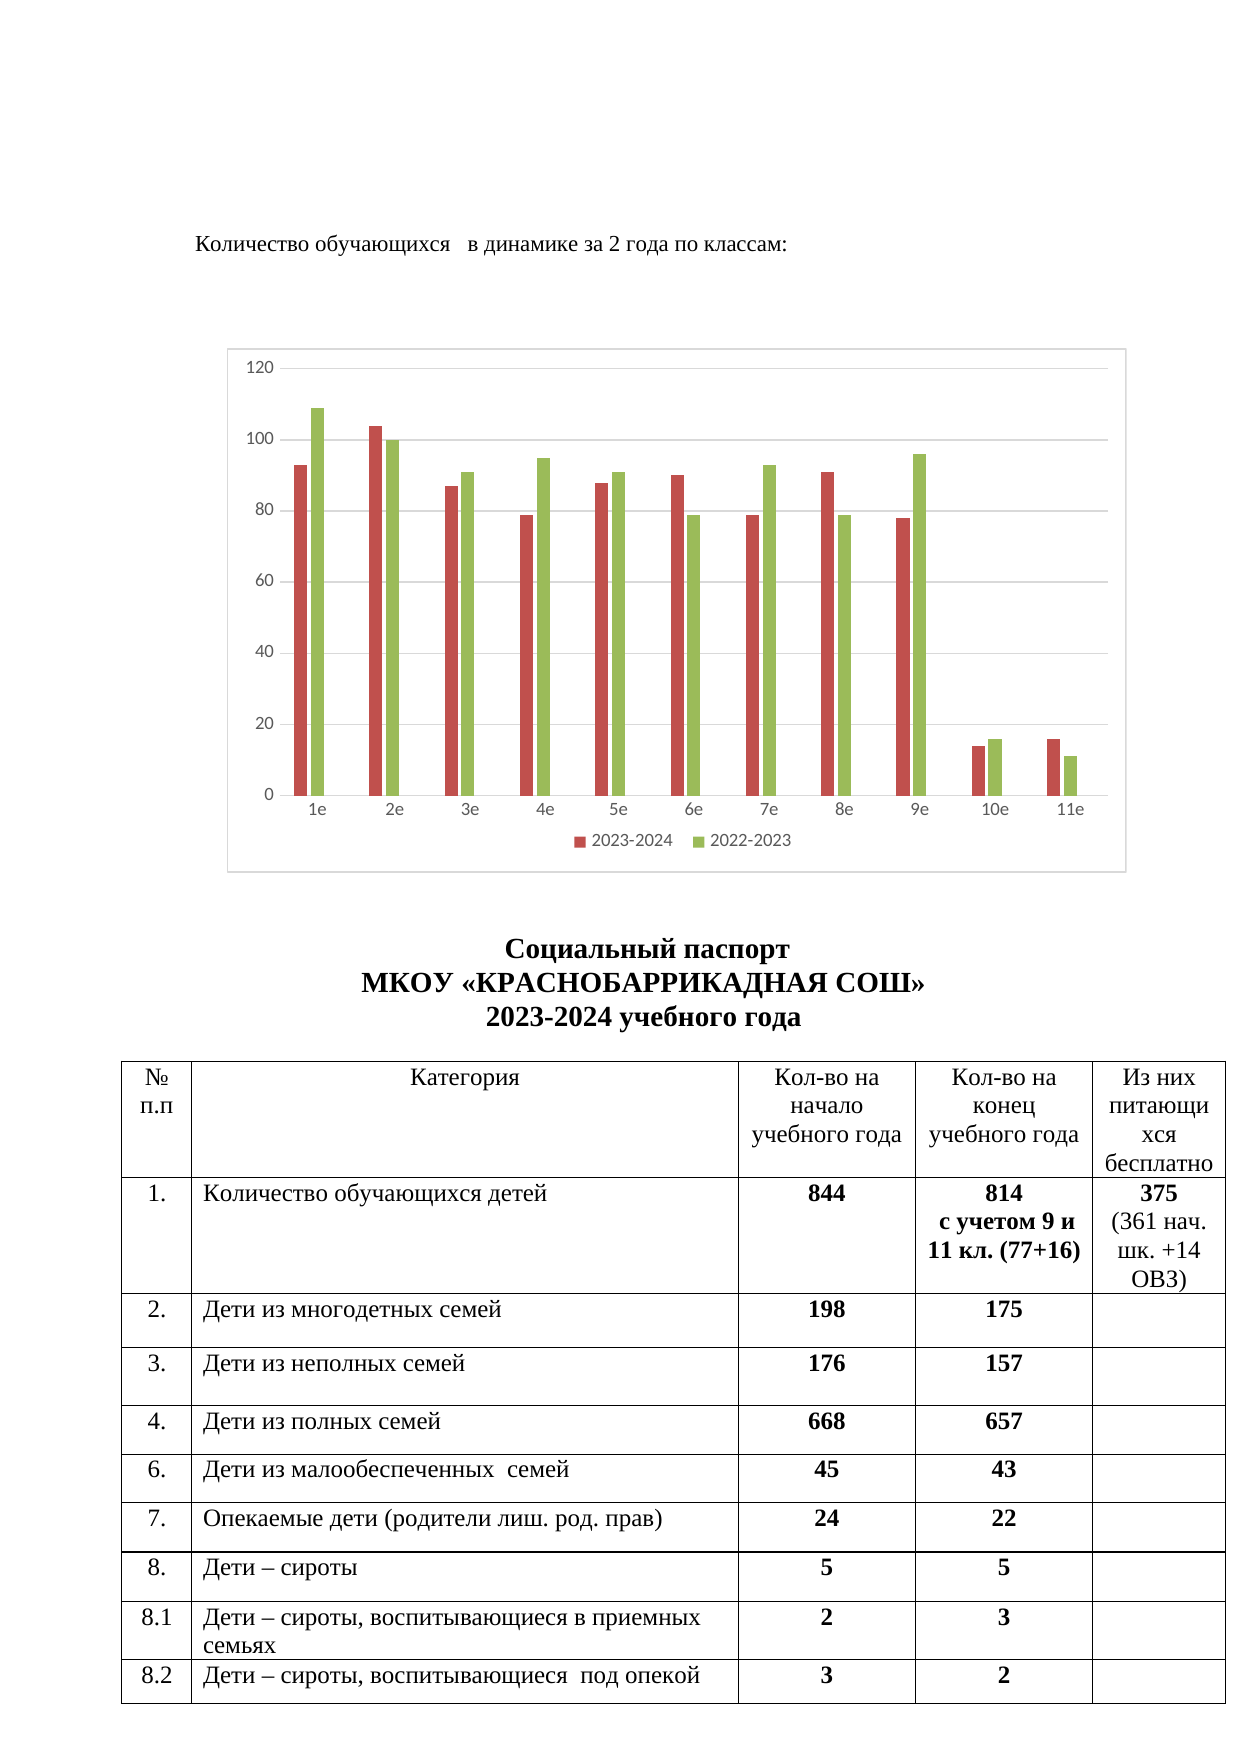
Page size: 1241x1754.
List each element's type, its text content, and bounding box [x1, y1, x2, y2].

table_cell Дети – сироты, воспитывающиеся в приемных семьях [192, 1602, 738, 1659]
table_header № п.п [122, 1062, 191, 1177]
table_cell 7. [122, 1503, 191, 1551]
table_cell 3. [122, 1348, 191, 1405]
table_cell 2 [739, 1602, 915, 1659]
text 2023-2024 учебного года [121, 999, 1166, 1032]
table_header Кол-во на начало учебного года [739, 1062, 915, 1177]
table_cell [1093, 1660, 1225, 1703]
text Количество обучающихся в динамике за 2 года по классам: [121, 230, 1165, 256]
table_cell Дети из полных семей [192, 1406, 738, 1453]
table_cell [1093, 1503, 1225, 1551]
table_cell 2. [122, 1294, 191, 1347]
table_cell 5 [916, 1553, 1092, 1601]
table_cell 43 [916, 1455, 1092, 1502]
table_cell Дети из неполных семей [192, 1348, 738, 1405]
table_cell 3 [739, 1660, 915, 1703]
table_cell [1093, 1348, 1225, 1405]
table_cell 22 [916, 1503, 1092, 1551]
table_cell 6. [122, 1455, 191, 1502]
table_cell 375 (361 нач. шк. +14 ОВЗ) [1093, 1178, 1225, 1293]
table_header Кол-во на конец учебного года [916, 1062, 1092, 1177]
text Социальный паспорт [121, 932, 1166, 965]
table_header Из них питающихся бесплатно [1093, 1062, 1225, 1177]
table_cell Дети из малообеспеченных семей [192, 1455, 738, 1502]
table_header Категория [192, 1062, 738, 1177]
table_cell Дети – сироты [192, 1553, 738, 1601]
table_cell 24 [739, 1503, 915, 1551]
table_cell [1093, 1406, 1225, 1453]
table_cell [1093, 1294, 1225, 1347]
table_cell 176 [739, 1348, 915, 1405]
table_cell 668 [739, 1406, 915, 1453]
table_cell 8. [122, 1553, 191, 1601]
table_cell [1093, 1553, 1225, 1601]
table_cell 45 [739, 1455, 915, 1502]
table_cell 8.2 [122, 1660, 191, 1703]
table_cell 2 [916, 1660, 1092, 1703]
table_cell Опекаемые дети (родители лиш. род. прав) [192, 1503, 738, 1551]
table_cell 5 [739, 1553, 915, 1601]
table_cell 8.1 [122, 1602, 191, 1659]
table_cell Дети из многодетных семей [192, 1294, 738, 1347]
table_cell 175 [916, 1294, 1092, 1347]
table_cell 157 [916, 1348, 1092, 1405]
table_cell [1093, 1455, 1225, 1502]
table_cell Дети – сироты, воспитывающиеся под опекой [192, 1660, 738, 1703]
table_cell 1. [122, 1178, 191, 1293]
table_cell 657 [916, 1406, 1092, 1453]
table_cell 198 [739, 1294, 915, 1347]
table_cell Количество обучающихся детей [192, 1178, 738, 1293]
table_cell 814 с учетом 9 и 11 кл. (77+16) [916, 1178, 1092, 1293]
table_cell [1093, 1602, 1225, 1659]
table_cell 844 [739, 1178, 915, 1293]
table_cell 3 [916, 1602, 1092, 1659]
table_cell 4. [122, 1406, 191, 1453]
text МКОУ «КРАСНОБАРРИКАДНАЯ СОШ» [121, 965, 1166, 999]
